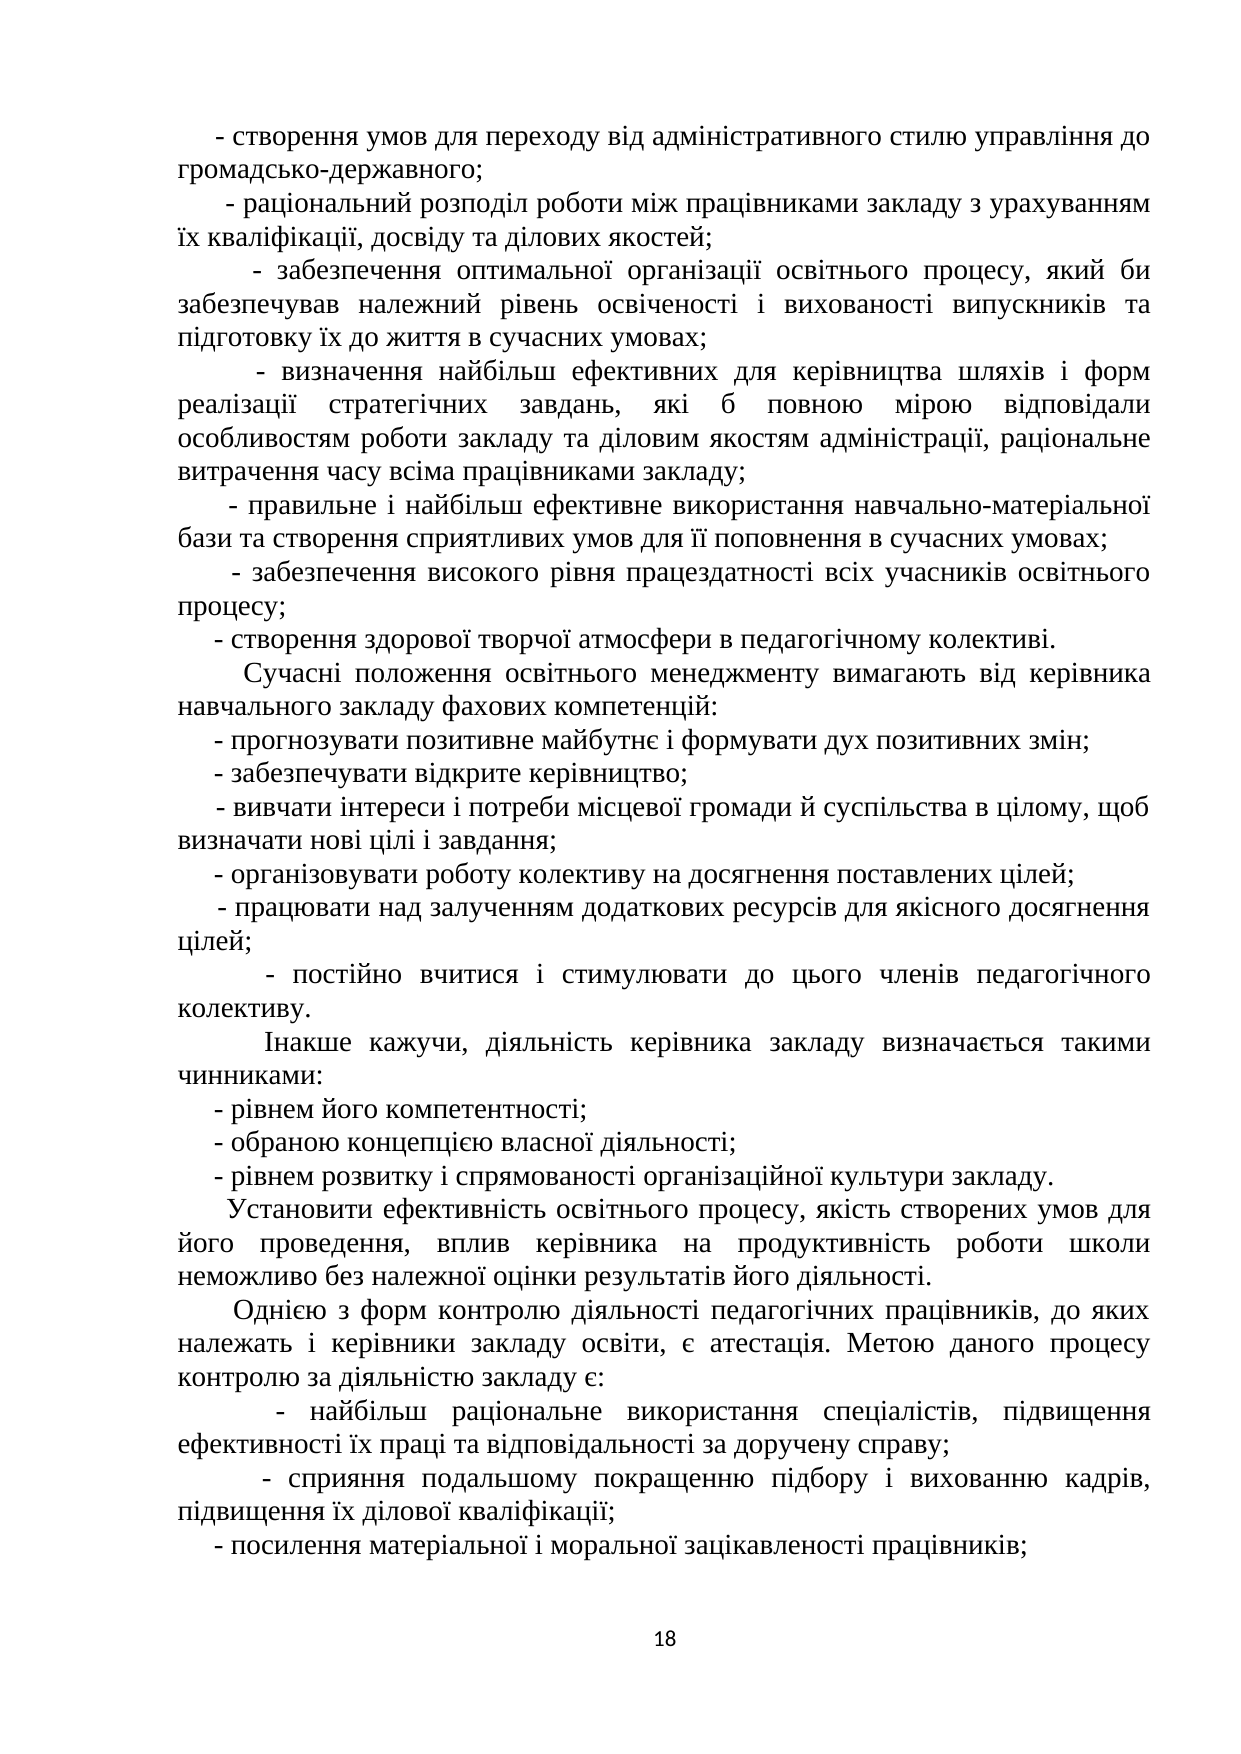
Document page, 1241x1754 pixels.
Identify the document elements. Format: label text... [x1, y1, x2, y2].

text - визначення найбільш ефективних для керівництва шляхів і форм реалізації стратегічних завдань, які б повною мірою відповідали особливостям роботи закладу та діловим якостям адміністрації, раціональне витрачення часу всіма працівниками закладу; [177, 353, 1152, 487]
text - посилення матеріальної і моральної зацікавленості працівників; [177, 1527, 1152, 1560]
text - раціональний розподіл роботи між працівниками закладу з урахуванням їх кваліфікації, досвіду та ділових якостей; [177, 185, 1152, 252]
text - прогнозувати позитивне майбутнє і формувати дух позитивних змін; [177, 722, 1152, 755]
text - найбільш раціональне використання спеціалістів, підвищення ефективності їх праці та відповідальності за доручену справу; [177, 1393, 1152, 1460]
text - вивчати інтереси і потреби місцевої громади й суспільства в цілому, щоб визначати нові цілі і завдання; [177, 789, 1152, 856]
text - забезпечення високого рівня працездатності всіх учасників освітнього процесу; [177, 554, 1152, 621]
text - забезпечення оптимальної організації освітнього процесу, який би забезпечував належний рівень освіченості і вихованості випускників та підготовку їх до життя в сучасних умовах; [177, 252, 1152, 353]
text - рівнем розвитку і спрямованості організаційної культури закладу. [177, 1158, 1152, 1191]
text Сучасні положення освітнього менеджменту вимагають від керівника навчального закладу фахових компетенцій: [177, 655, 1152, 722]
text - забезпечувати відкрите керівництво; [177, 755, 1152, 789]
text - рівнем його компетентності; [177, 1091, 1152, 1124]
text - постійно вчитися і стимулювати до цього членів педагогічного колективу. [177, 957, 1152, 1024]
text - сприяння подальшому покращенню підбору і вихованню кадрів, підвищення їх ділової кваліфікації; [177, 1460, 1152, 1527]
text - працювати над залученням додаткових ресурсів для якісного досягнення цілей; [177, 889, 1152, 957]
text Інакше кажучи, діяльність керівника закладу визначається такими чинниками: [177, 1024, 1152, 1091]
text - створення умов для переходу від адміністративного стилю управління до громадсько-державного; [177, 118, 1152, 185]
text - створення здорової творчої атмосфери в педагогічному колективі. [177, 621, 1152, 655]
text Установити ефективність освітнього процесу, якість створених умов для його проведення, вплив керівника на продуктивність роботи школи неможливо без належної оцінки результатів його діяльності. [177, 1191, 1152, 1292]
text - правильне і найбільш ефективне використання навчально-матеріальної бази та створення сприятливих умов для її поповнення в сучасних умовах; [177, 487, 1152, 554]
text Однією з форм контролю діяльності педагогічних працівників, до яких належать і керівники закладу освіти, є атестація. Метою даного процесу контролю за діяльністю закладу є: [177, 1292, 1152, 1393]
text - організовувати роботу колективу на досягнення поставлених цілей; [177, 856, 1152, 889]
text - обраною концепцією власної діяльності; [177, 1124, 1152, 1158]
